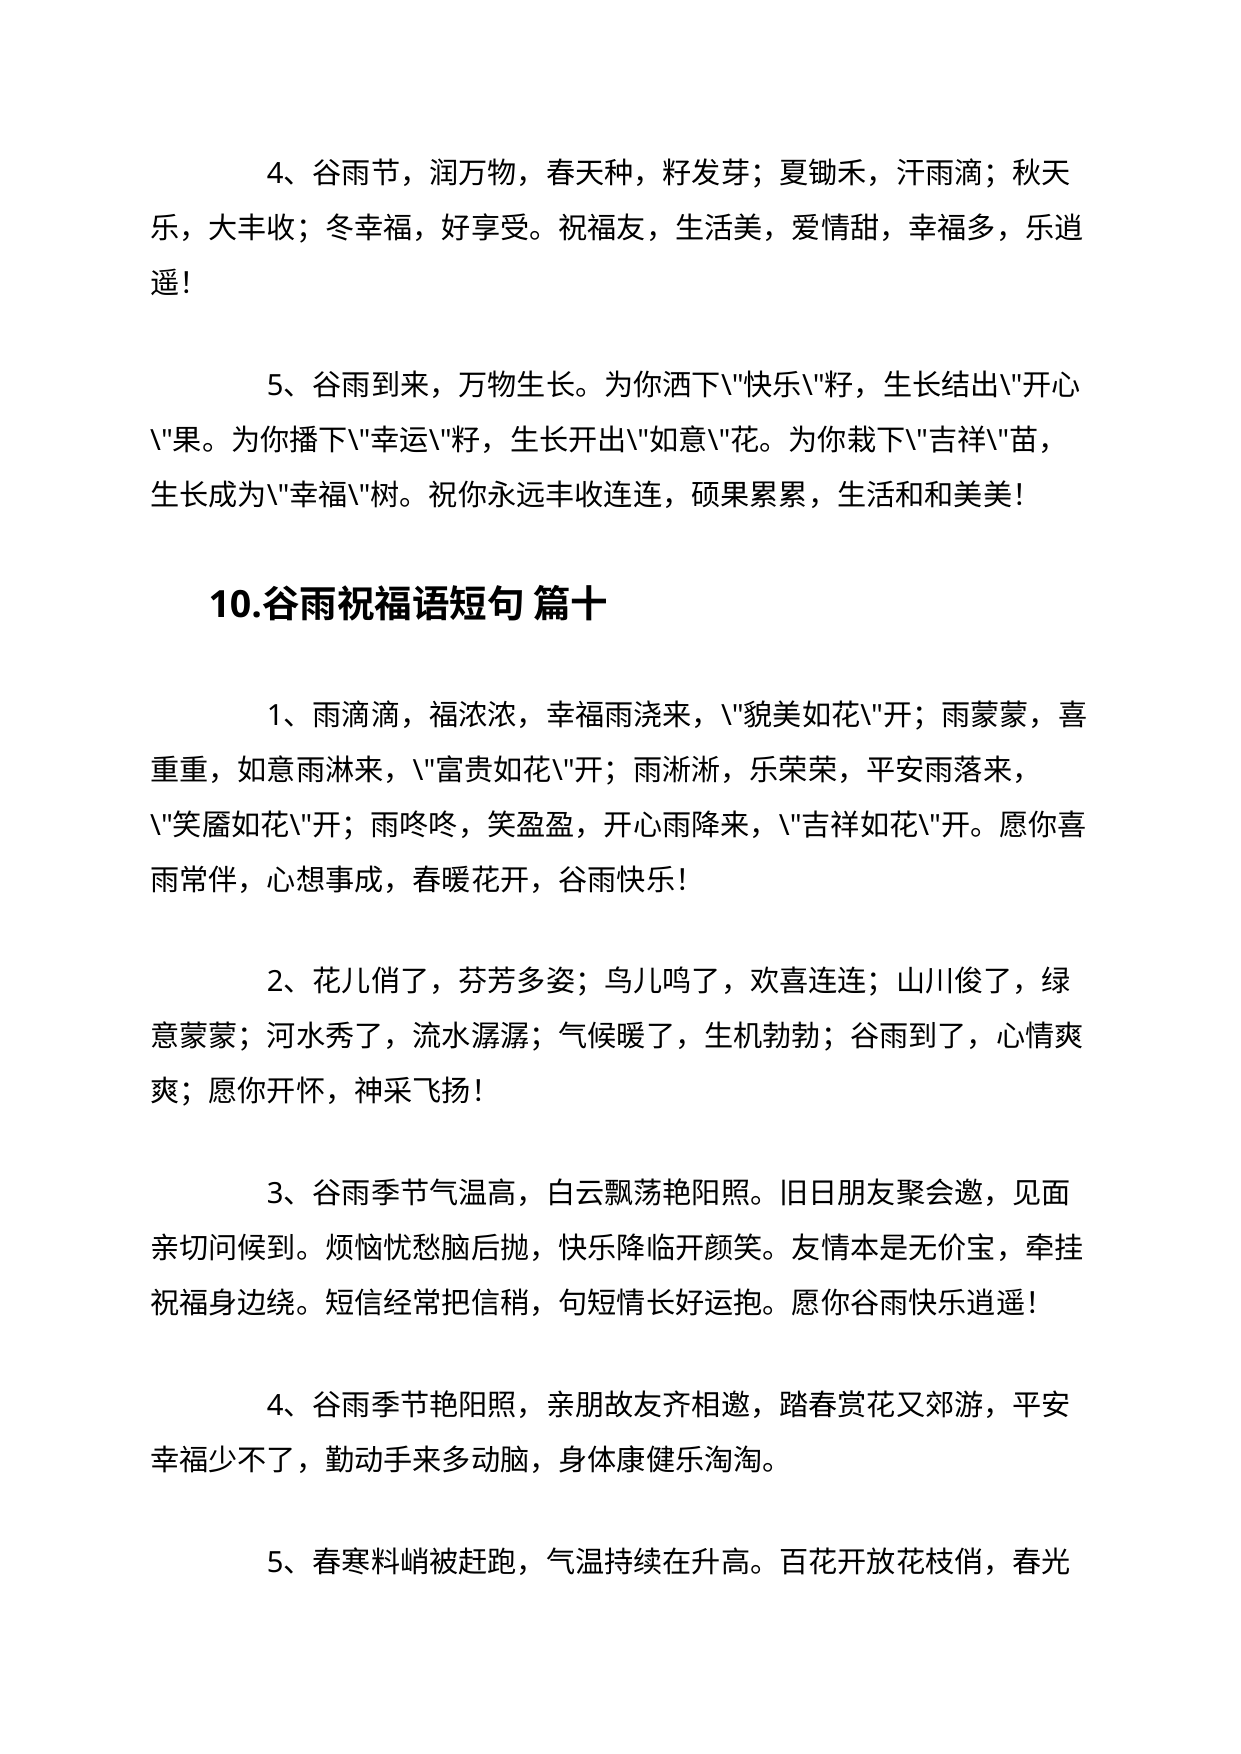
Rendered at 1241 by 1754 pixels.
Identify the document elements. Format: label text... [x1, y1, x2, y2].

text 1、雨滴滴，福浓浓，幸福雨浇来，\"貌美如花\"开；雨蒙蒙，喜重重，如意雨淋来，\"富贵如花\"开；雨淅淅，乐荣荣，平安雨落来，\"笑靥如花\"开；雨咚咚，笑盈盈，开心雨降来，\"吉祥如花\"开。愿你喜雨常伴，心想事成，春暖花开，谷雨快乐！ [150, 691, 1090, 898]
text 3、谷雨季节气温高，白云飘荡艳阳照。旧日朋友聚会邀，见面亲切问候到。烦恼忧愁脑后抛，快乐降临开颜笑。友情本是无价宝，牵挂祝福身边绕。短信经常把信稍，句短情长好运抱。愿你谷雨快乐逍遥！ [150, 1170, 1090, 1322]
text 10.谷雨祝福语短句 篇十 [150, 574, 1090, 628]
text 4、谷雨节，润万物，春天种，籽发芽；夏锄禾，汗雨滴；秋天乐，大丰收；冬幸福，好享受。祝福友，生活美，爱情甜，幸福多，乐逍遥！ [150, 150, 1090, 302]
text 4、谷雨季节艳阳照，亲朋故友齐相邀，踏春赏花又郊游，平安幸福少不了，勤动手来多动脑，身体康健乐淘淘。 [150, 1381, 1090, 1479]
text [150, 1538, 1090, 1581]
text 2、花儿俏了，芬芳多姿；鸟儿鸣了，欢喜连连；山川俊了，绿意蒙蒙；河水秀了，流水潺潺；气候暖了，生机勃勃；谷雨到了，心情爽爽；愿你开怀，神采飞扬！ [150, 958, 1090, 1110]
text 5、谷雨到来，万物生长。为你洒下\"快乐\"籽，生长结出\"开心\"果。为你播下\"幸运\"籽，生长开出\"如意\"花。为你栽下\"吉祥\"苗，生长成为\"幸福\"树。祝你永远丰收连连，硕果累累，生活和和美美！ [150, 362, 1090, 514]
